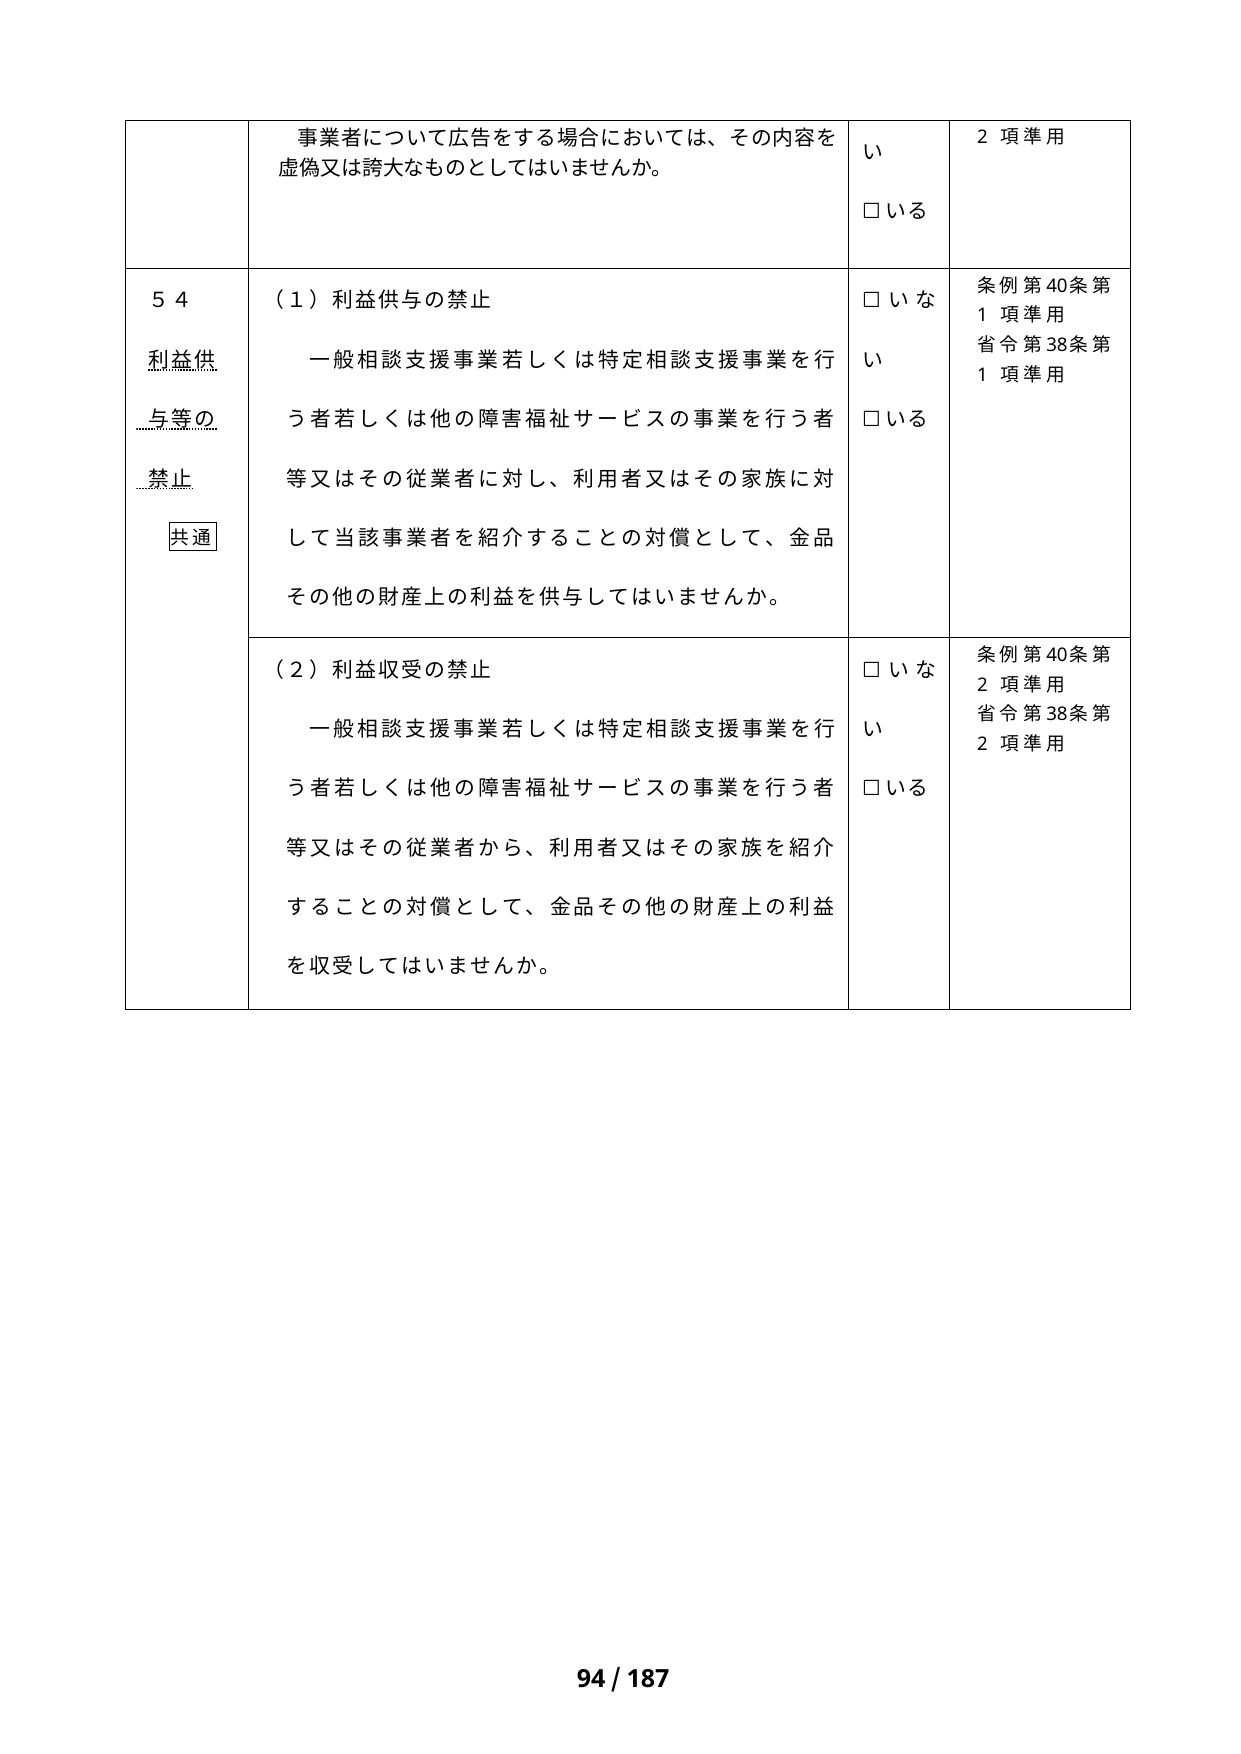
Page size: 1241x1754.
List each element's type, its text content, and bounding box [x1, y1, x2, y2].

table_cell 条例第40条第1項準用 省令第38条第1項準用 [950, 269, 1130, 637]
table_cell ☐いない ☐いる [849, 638, 949, 1009]
table_cell （１）利益供与の禁止 一般相談支援事業若しくは特定相談支援事業を行う者若しくは他の障害福祉サービスの事業を行う者等又はその従業者に対し、利用者又はその家族に対して当該事業者を紹介することの対償として、金品その他の財産上の利益を供与してはいませんか。 [249, 269, 848, 637]
table_cell （２）利益収受の禁止 一般相談支援事業若しくは特定相談支援事業を行う者若しくは他の障害福祉サービスの事業を行う者等又はその従業者から、利用者又はその家族を紹介することの対償として、金品その他の財産上の利益を収受してはいませんか。 [249, 638, 848, 1009]
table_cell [249, 121, 848, 268]
table_cell 条例第40条第2項準用 省令第38条第2項準用 [950, 638, 1130, 1009]
table_cell ５４ 利益供与等の禁止 共通 [126, 269, 248, 1009]
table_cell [950, 121, 1130, 268]
table_cell ☐いない ☐いる [849, 121, 949, 268]
table_cell ☐いない ☐いる [849, 269, 949, 637]
